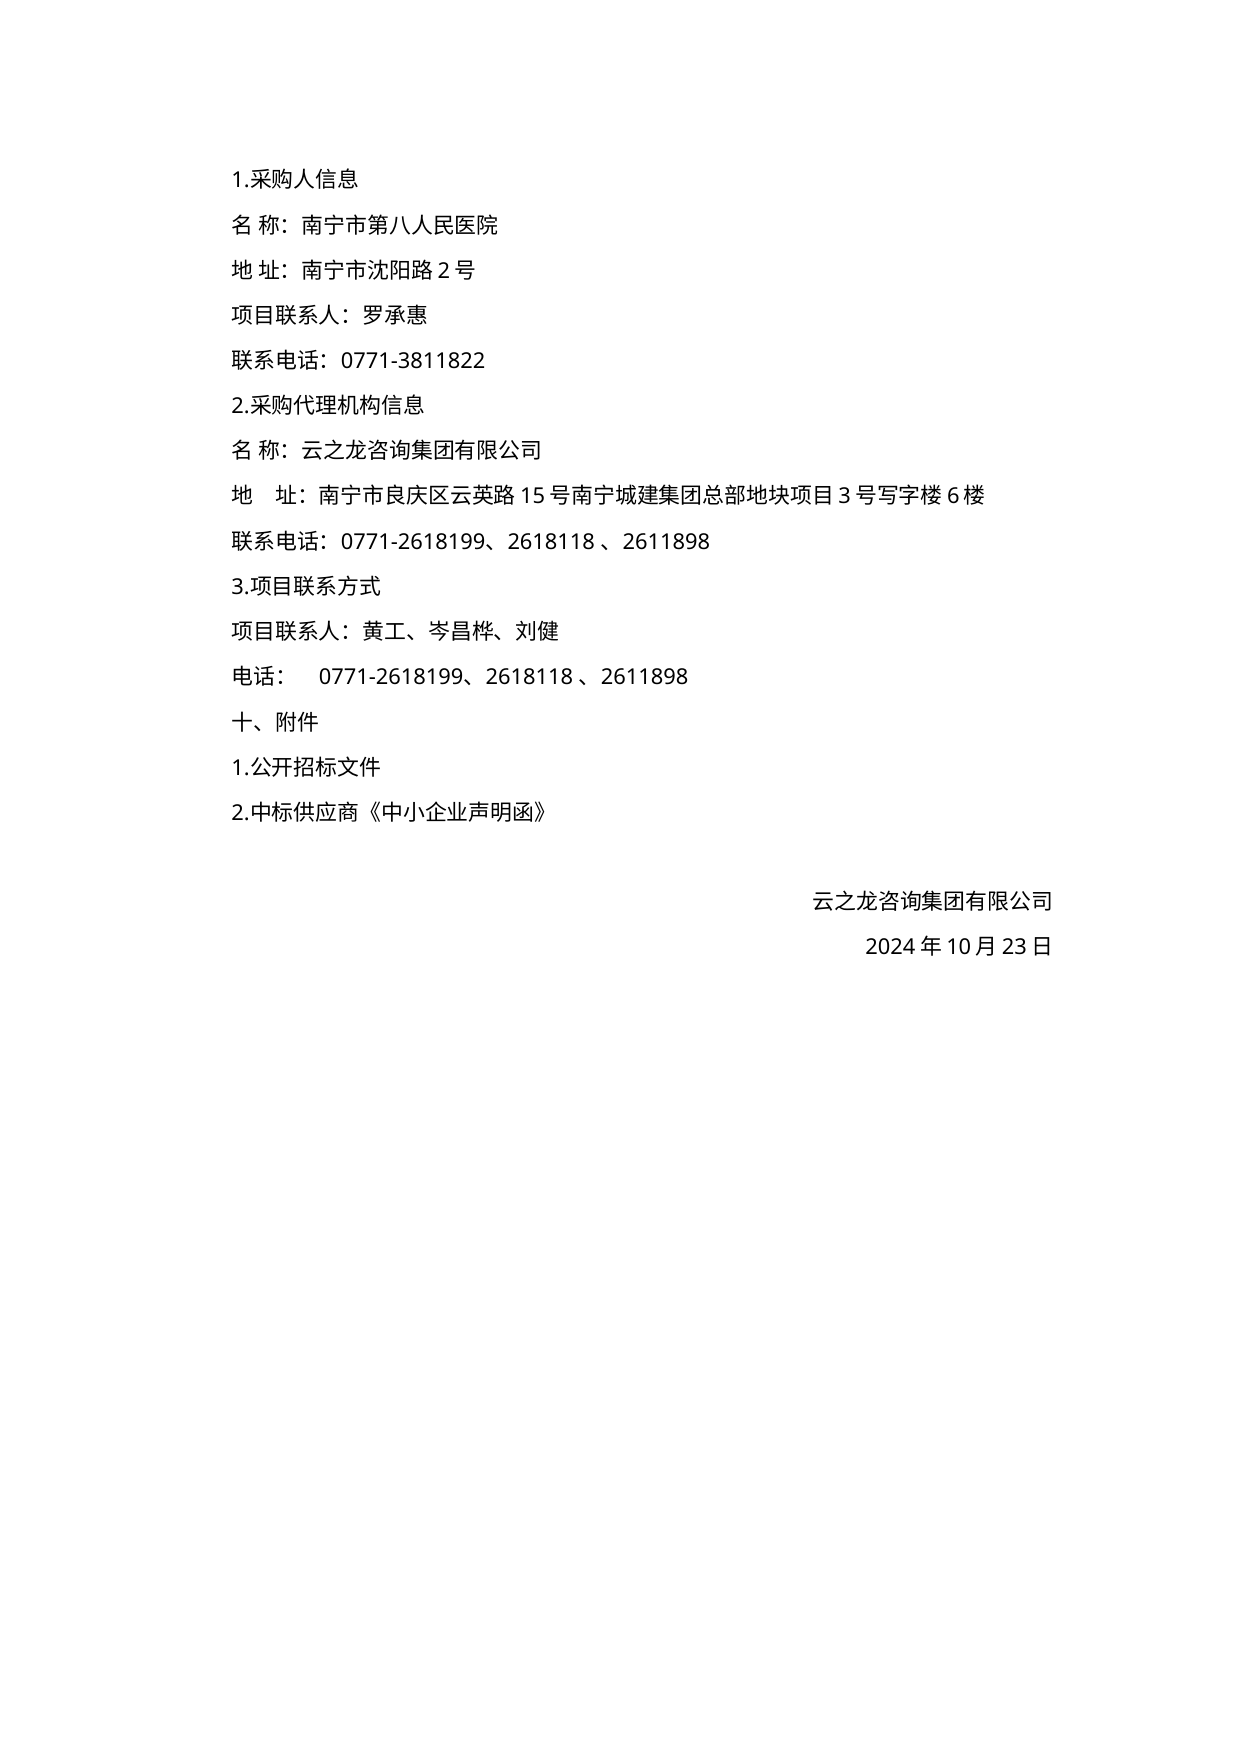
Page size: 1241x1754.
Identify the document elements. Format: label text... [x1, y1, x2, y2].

text 联系电话：0771-2618199、2618118 、2611898 [187, 523, 1053, 556]
text 2.中标供应商《中小企业声明函》 [187, 794, 1053, 827]
text 云之龙咨询集团有限公司 [187, 884, 1053, 916]
text 项目联系人：黄工、岑昌桦、刘健 [187, 614, 1053, 646]
text 名 称：云之龙咨询集团有限公司 [187, 433, 1053, 466]
text 名 称：南宁市第八人民医院 [187, 207, 1053, 240]
text 2.采购代理机构信息 [187, 388, 1053, 420]
text 3.项目联系方式 [187, 568, 1053, 601]
text 1.公开招标文件 [187, 749, 1053, 782]
text 十、附件 [187, 704, 1053, 737]
text 联系电话：0771-3811822 [187, 343, 1053, 375]
text 2024年10月23日 [187, 929, 1053, 962]
text 电话： 0771-2618199、2618118 、2611898 [187, 659, 1053, 691]
text 1.采购人信息 [187, 162, 1053, 194]
text 地 址：南宁市良庆区云英路15号南宁城建集团总部地块项目3号写字楼6楼 [187, 478, 1053, 511]
text 地 址：南宁市沈阳路2号 [187, 252, 1053, 285]
text 项目联系人：罗承惠 [187, 297, 1053, 330]
